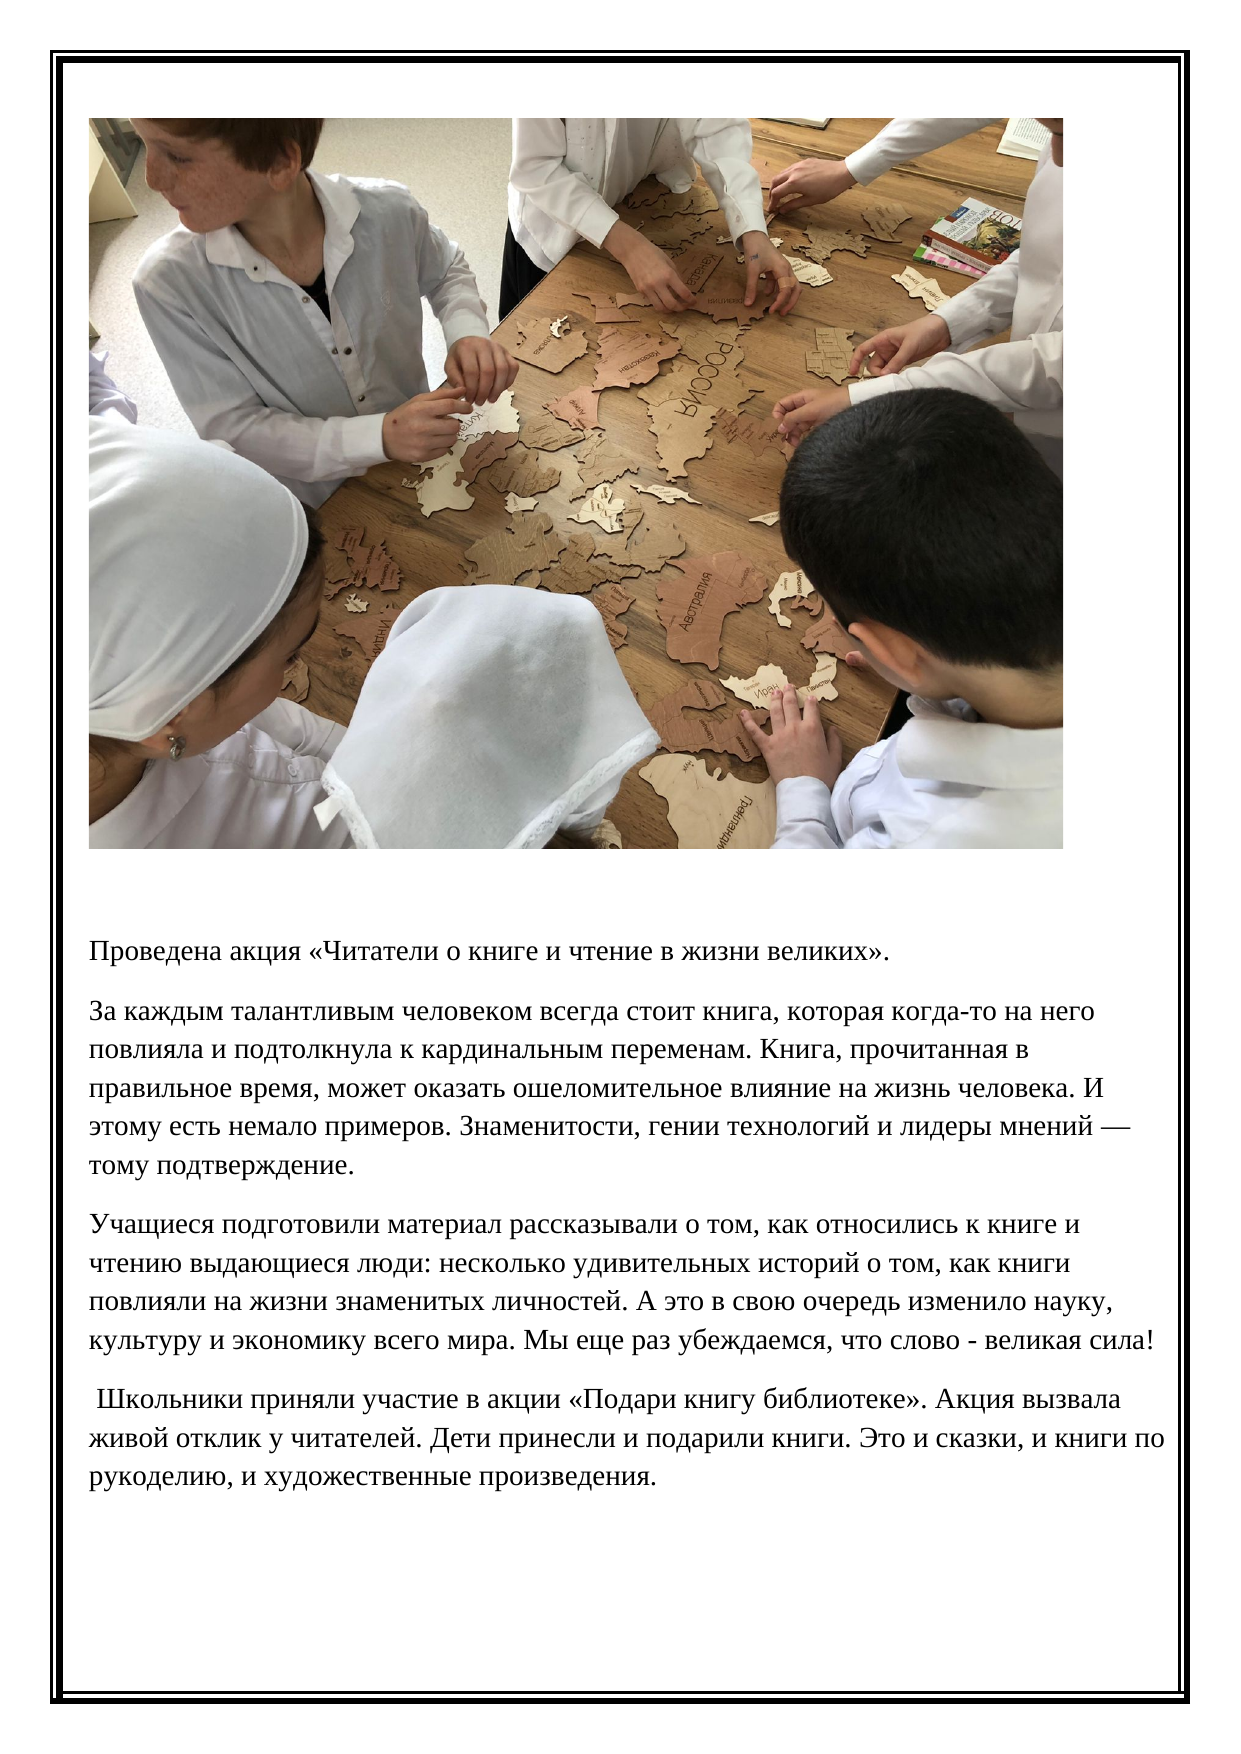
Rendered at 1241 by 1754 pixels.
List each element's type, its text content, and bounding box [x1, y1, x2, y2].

picture [88, 118, 1064, 849]
text За каждым талантливым человеком всегда стоит книга, которая когда-то на него повлияла и подтолкнула к кардинальным переменам. Книга, прочитанная в правильное время, может оказать ошеломительное влияние на жизнь человека. И этому есть немало примеров. Знаменитости, гении технологий и лидеры мнений — тому подтверждение. [89, 993, 1167, 1180]
text Школьники приняли участие в акции «Подари книгу библиотеке». Акция вызвала живой отклик у читателей. Дети принесли и подарили книги. Это и сказки, и книги по рукоделию, и художественные произведения. [89, 1381, 1167, 1492]
text Проведена акция «Читатели о книге и чтение в жизни великих». [89, 933, 1167, 967]
text Учащиеся подготовили материал рассказывали о том, как относились к книге и чтению выдающиеся люди: несколько удивительных историй о том, как книги повлияли на жизни знаменитых личностей. А это в свою очередь изменило науку, культуру и экономику всего мира. Мы еще раз убеждаемся, что слово - великая сила! [89, 1206, 1167, 1355]
